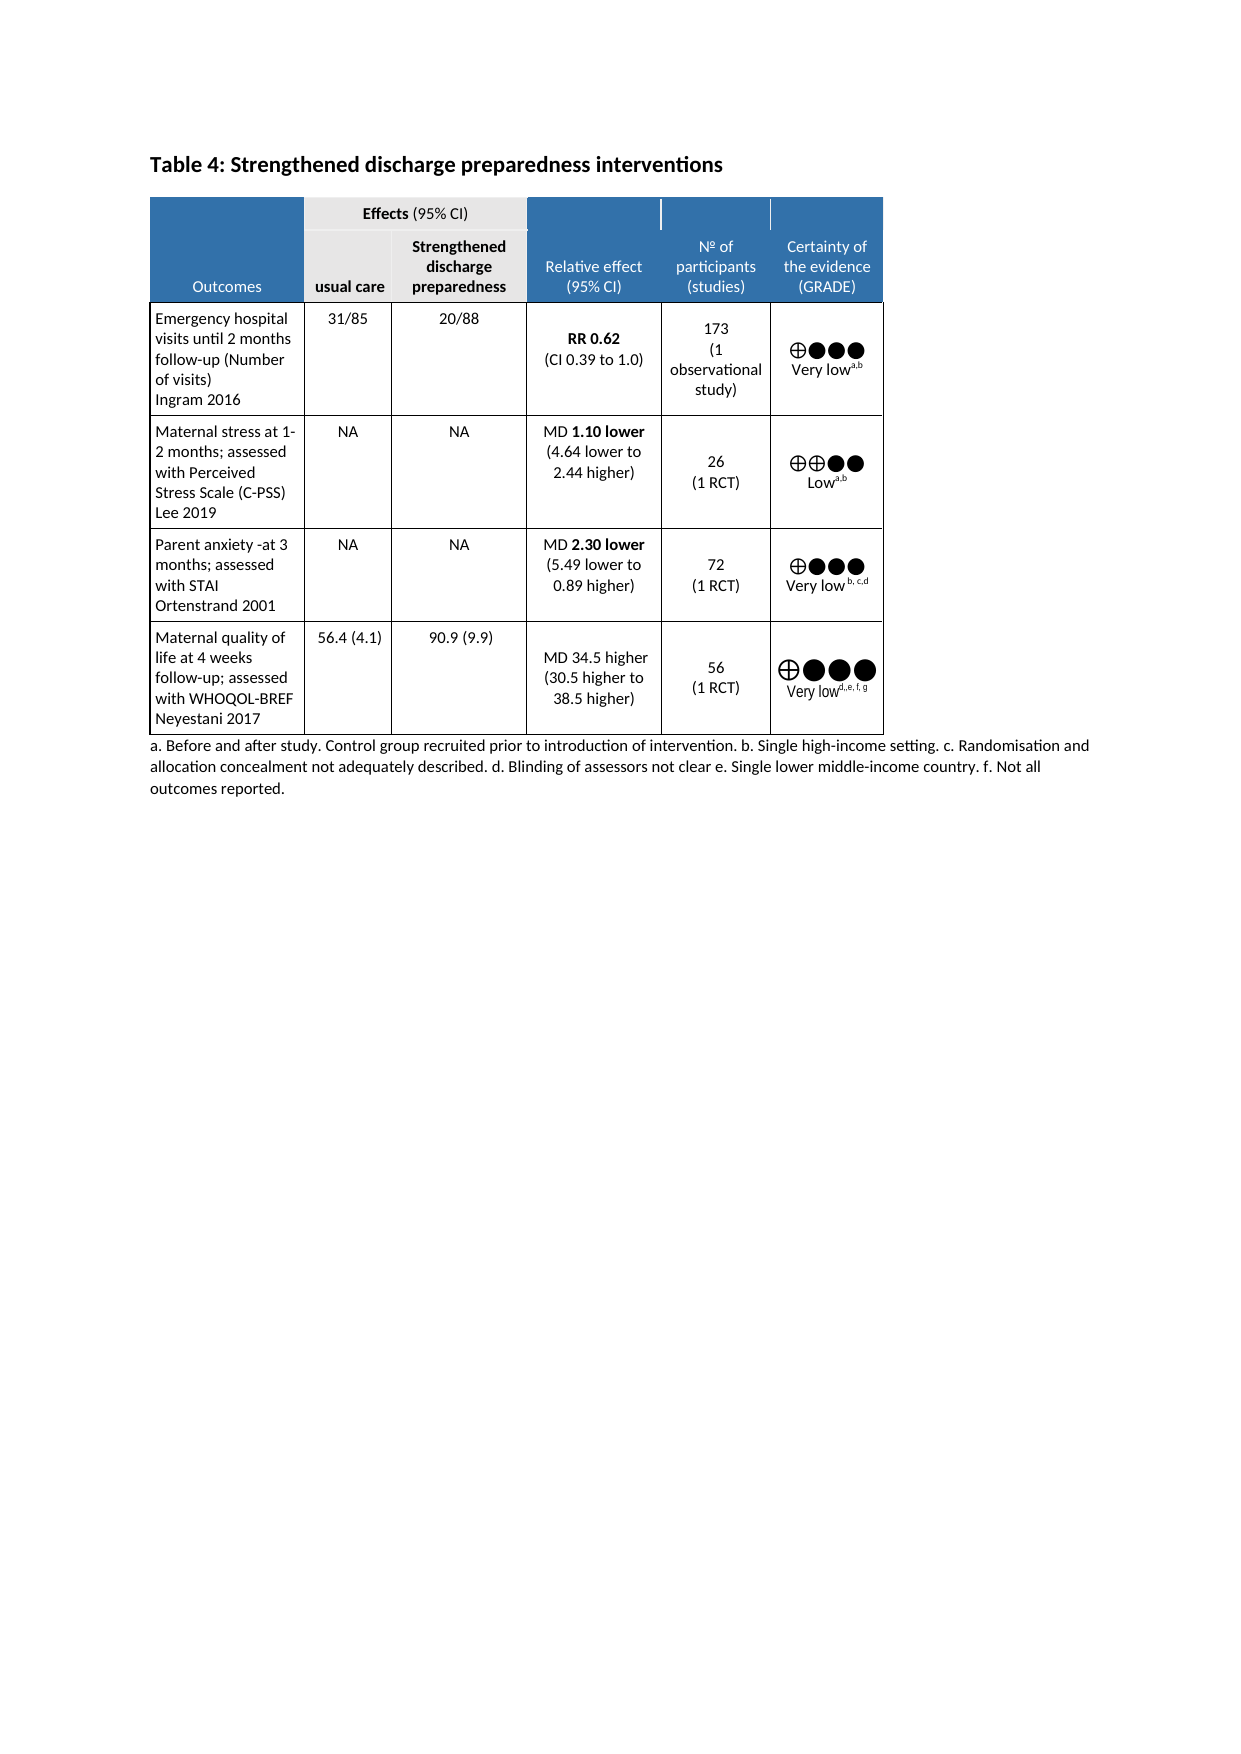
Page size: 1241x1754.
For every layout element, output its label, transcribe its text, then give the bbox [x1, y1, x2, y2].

table_cell Strengthened discharge preparedness [392, 231, 526, 302]
table_cell MD 2.30 lower (5.49 lower to 0.89 higher) [527, 529, 661, 621]
table_header № of participants (studies) [661, 197, 771, 302]
table_cell 90.9 (9.9) [392, 622, 526, 734]
table_cell 20/88 [392, 303, 526, 415]
table_cell ⨁◯◯◯ Very lowa,b [771, 302, 883, 415]
table_header Outcomes [150, 197, 304, 302]
table_cell NA [392, 529, 526, 621]
table_cell 173 (1 observational study) [662, 303, 770, 415]
table_cell MD 34.5 higher (30.5 higher to 38.5 higher) [527, 622, 661, 734]
table_cell NA [305, 529, 391, 621]
table_header Certainty of the evidence (GRADE) [771, 197, 883, 302]
table_cell Emergency hospital visits until 2 months follow-up (Number of visits) Ingram 2016 [151, 303, 304, 415]
table_cell 26 (1 RCT) [662, 416, 770, 528]
table_cell RR 0.62 (CI 0.39 to 1.0) [527, 303, 661, 415]
table_cell 31/85 [305, 303, 391, 415]
table_cell Maternal quality of life at 4 weeks follow-up; assessed with WHOQOL-BREF Neyestani 2017 [151, 622, 304, 734]
table_cell ⨁◯◯◯ Very low b, c,d [771, 528, 883, 621]
table_cell 56 (1 RCT) [662, 622, 770, 734]
table_cell 56.4 (4.1) [305, 622, 391, 734]
table_cell Maternal stress at 1-2 months; assessed with Perceived Stress Scale (C-PSS) Lee 2019 [151, 416, 304, 528]
table_cell ⨁◯◯◯ Very lowd,,e, f, g [771, 621, 883, 734]
table_cell NA [305, 416, 391, 528]
table_header Effects (95% CI) [305, 198, 526, 229]
table_cell NA [392, 416, 526, 528]
text Table 4: Strengthened discharge preparedness interventions [150, 150, 1090, 178]
table_cell Parent anxiety -at 3 months; assessed with STAI Ortenstrand 2001 [151, 529, 304, 621]
table_cell MD 1.10 lower (4.64 lower to 2.44 higher) [527, 416, 661, 528]
text a. Before and after study. Control group recruited prior to introduction of intervention. b. Single high-income setting. c. Randomisation and allocation concealment not adequately described. d. Blinding of assessors not clear e. Single lower middle-income country. f. Not all outcomes reported. [150, 735, 1090, 799]
table_header Relative effect (95% CI) [527, 197, 661, 302]
table_cell ⨁⨁◯◯ Lowa,b [771, 415, 883, 528]
table_cell 72 (1 RCT) [662, 529, 770, 621]
table_cell usual care [304, 231, 391, 302]
